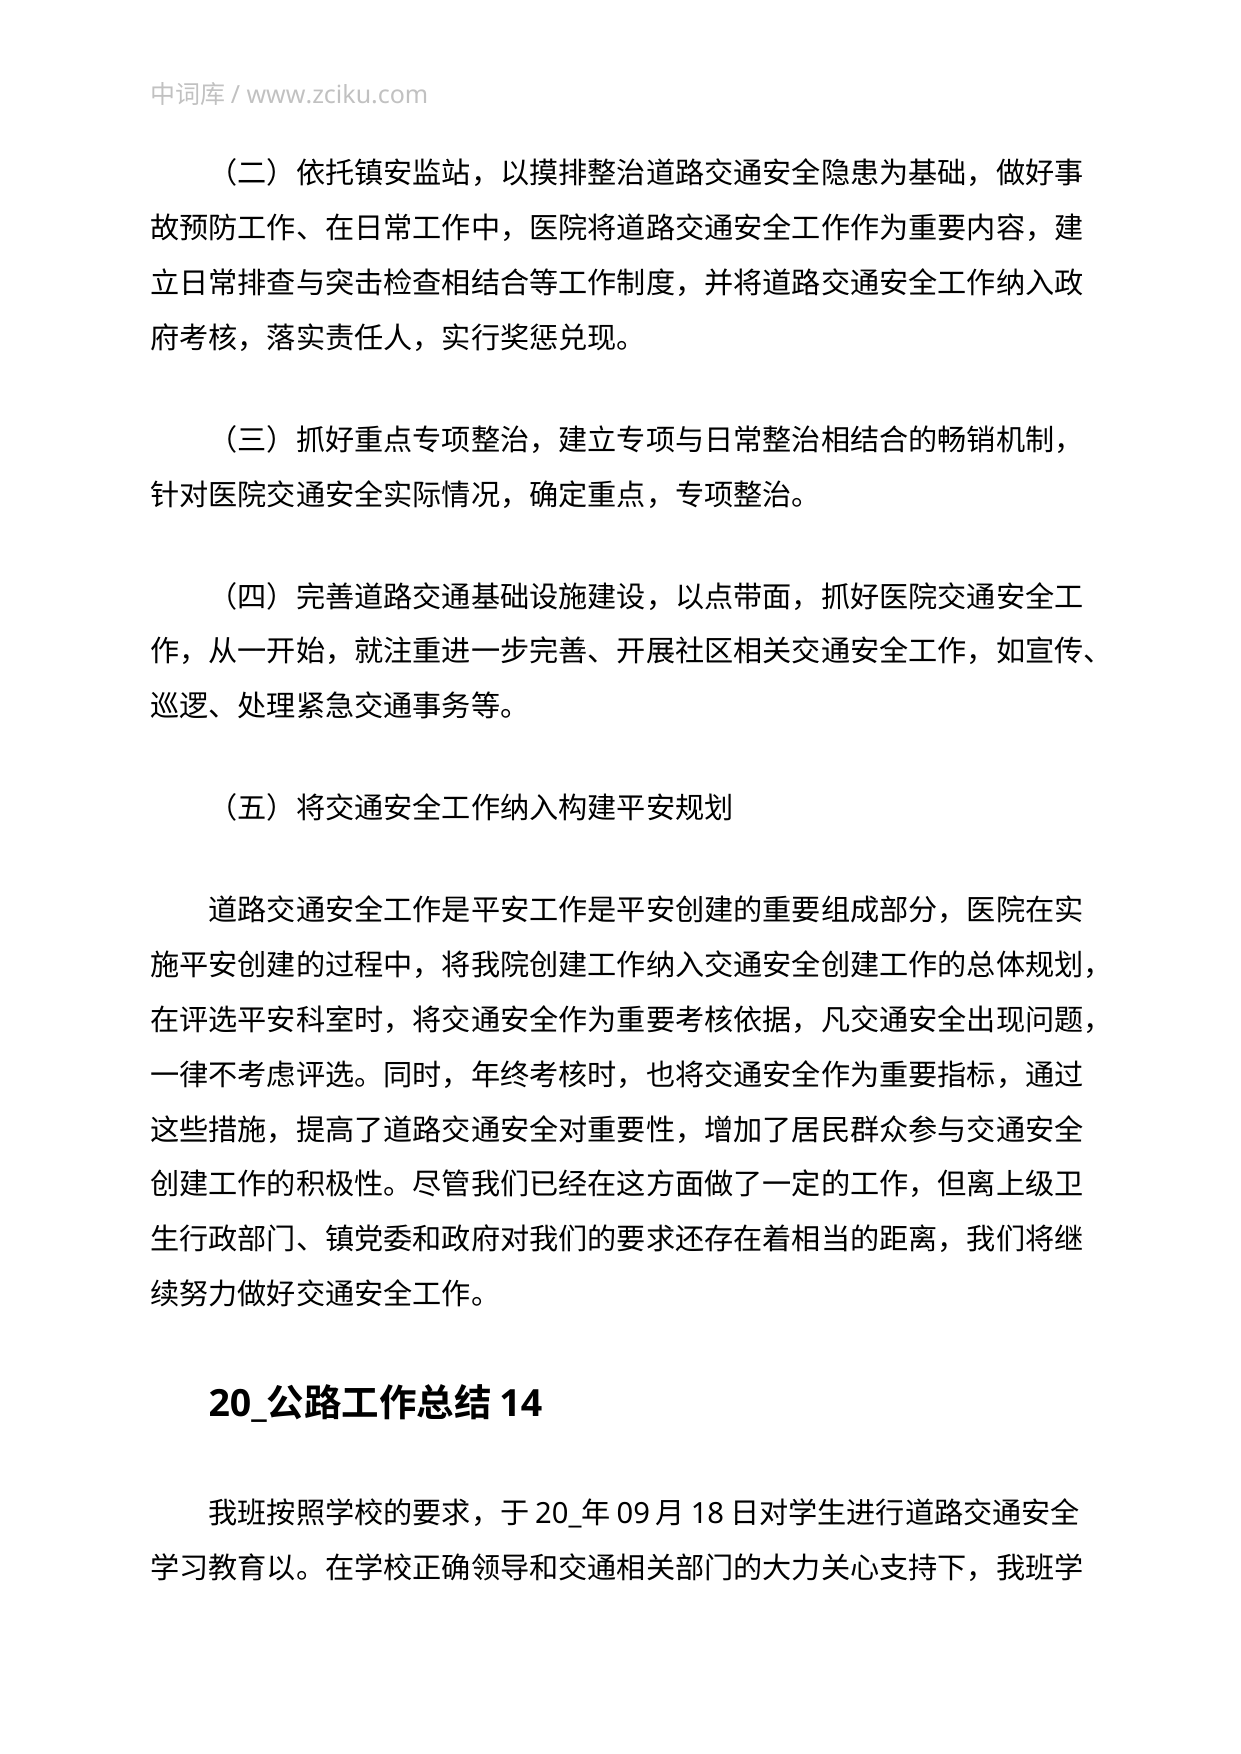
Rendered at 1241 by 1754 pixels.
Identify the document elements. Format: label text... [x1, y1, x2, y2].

text （三）抓好重点专项整治，建立专项与日常整治相结合的畅销机制，针对医院交通安全实际情况，确定重点，专项整治。 [150, 416, 1090, 514]
text 道路交通安全工作是平安工作是平安创建的重要组成部分，医院在实施平安创建的过程中，将我院创建工作纳入交通安全创建工作的总体规划，在评选平安科室时，将交通安全作为重要考核依据，凡交通安全出现问题，一律不考虑评选。同时，年终考核时，也将交通安全作为重要指标，通过这些措施，提高了道路交通安全对重要性，增加了居民群众参与交通安全创建工作的积极性。尽管我们已经在这方面做了一定的工作，但离上级卫生行政部门、镇党委和政府对我们的要求还存在着相当的距离，我们将继续努力做好交通安全工作。 [150, 886, 1090, 1313]
text （二）依托镇安监站，以摸排整治道路交通安全隐患为基础，做好事故预防工作、在日常工作中，医院将道路交通安全工作作为重要内容，建立日常排查与突击检查相结合等工作制度，并将道路交通安全工作纳入政府考核，落实责任人，实行奖惩兑现。 [150, 150, 1090, 357]
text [150, 1490, 1090, 1587]
text （四）完善道路交通基础设施建设，以点带面，抓好医院交通安全工作，从一开始，就注重进一步完善、开展社区相关交通安全工作，如宣传、巡逻、处理紧急交通事务等。 [150, 573, 1090, 725]
text （五）将交通安全工作纳入构建平安规划 [150, 785, 1090, 827]
text 20_公路工作总结14 [150, 1372, 1090, 1427]
